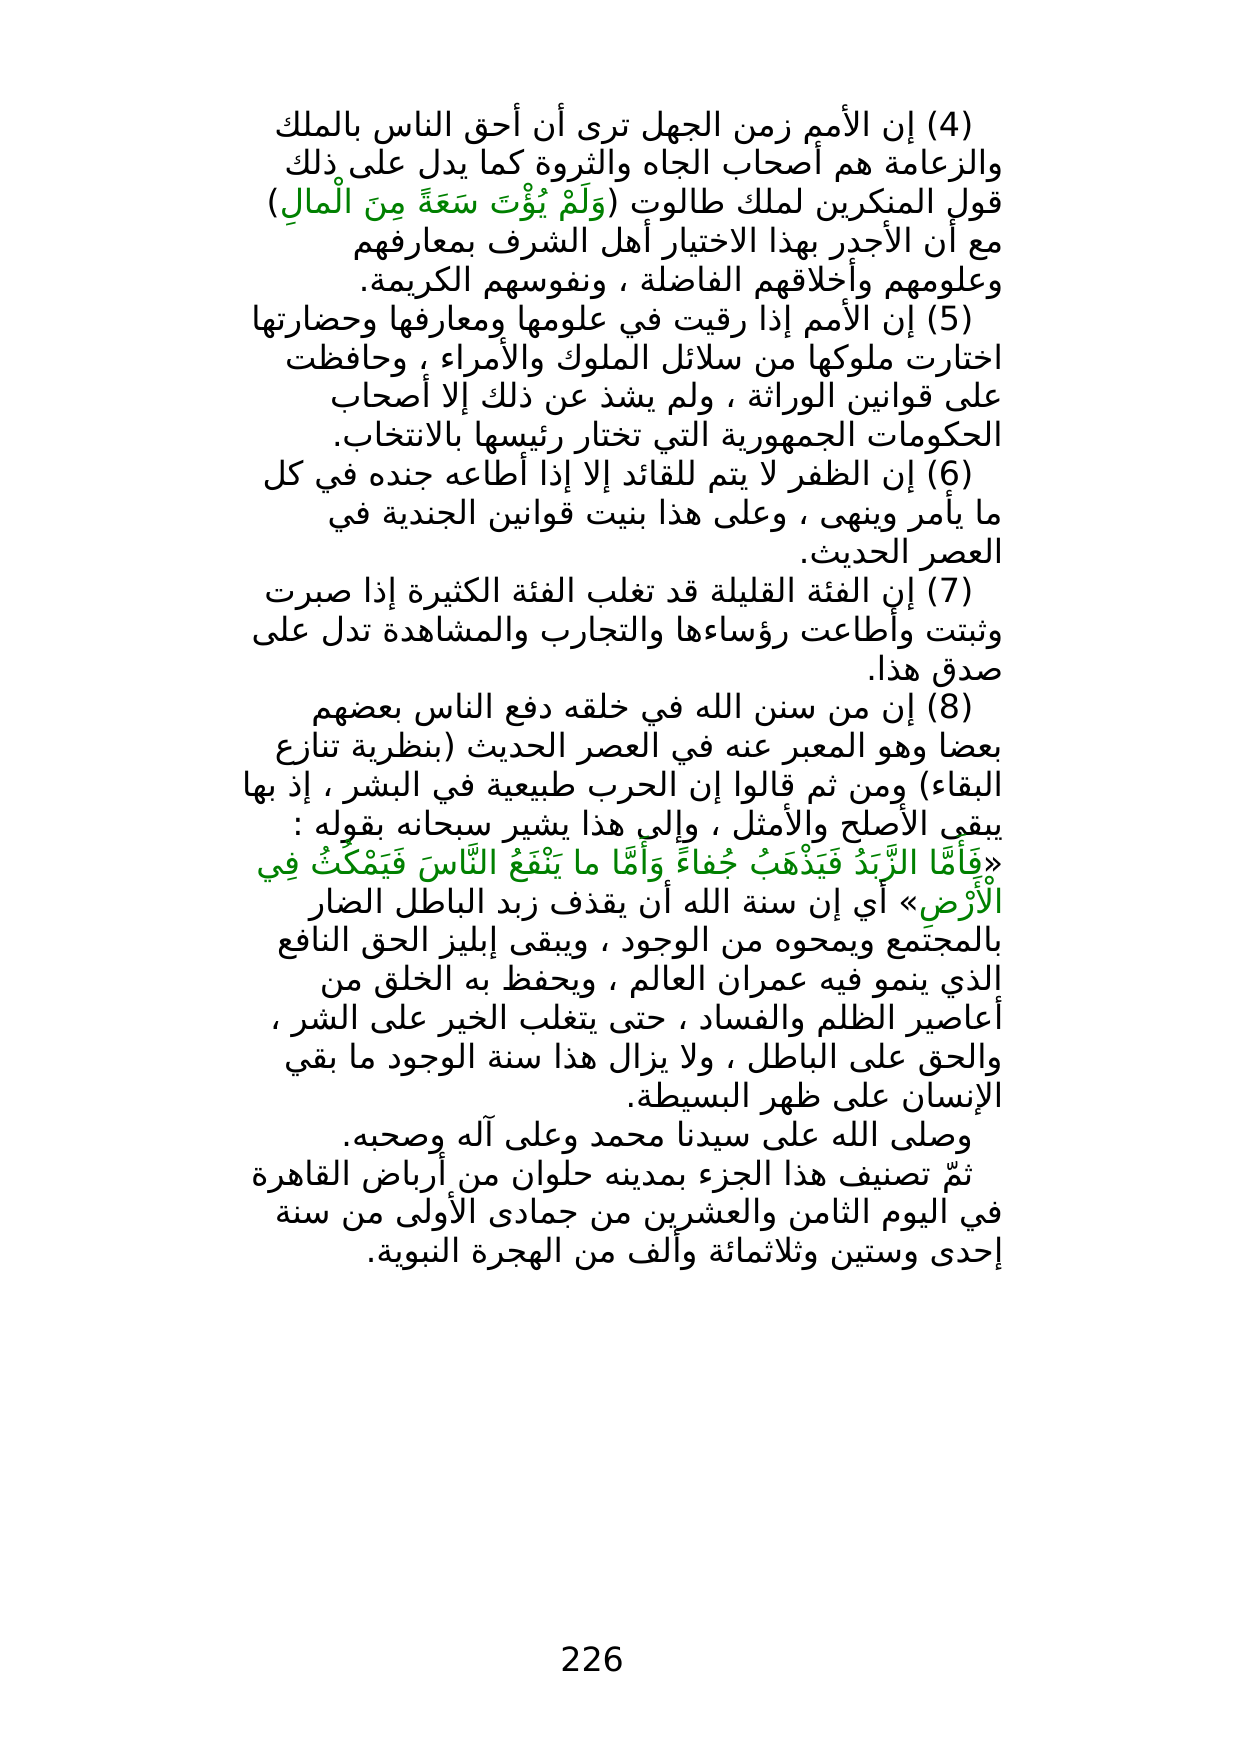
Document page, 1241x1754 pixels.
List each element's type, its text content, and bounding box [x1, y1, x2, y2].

text (8) إن من سنن الله في خلقه دفع الناس بعضهم بعضا وهو المعبر عنه في العصر الحديث (بنظرية تنازع البقاء) ومن ثم قالوا إن الحرب طبيعية في البشر ، إذ بها يبقى الأصلح والأمثل ، وإلى هذا يشير سبحانه بقوله : «فَأَمَّا الزَّبَدُ فَيَذْهَبُ جُفاءً وَأَمَّا ما يَنْفَعُ النَّاسَ فَيَمْكُثُ فِي الْأَرْضِ» أي إن سنة الله أن يقذف زبد الباطل الضار بالمجتمع ويمحوه من الوجود ، ويبقى إبليز الحق النافع الذي ينمو فيه عمران العالم ، ويحفظ به الخلق من أعاصير الظلم والفساد ، حتى يتغلب الخير على الشر ، والحق على الباطل ، ولا يزال هذا سنة الوجود ما بقي الإنسان على ظهر البسيطة. [240, 688, 1003, 1115]
text ثمّ تصنيف هذا الجزء بمدينه حلوان من أرباض القاهرة في اليوم الثامن والعشرين من جمادى الأولى من سنة إحدى وستين وثلاثمائة وألف من الهجرة النبوية. [240, 1154, 1003, 1271]
text (7) إن الفئة القليلة قد تغلب الفئة الكثيرة إذا صبرت وثبتت وأطاعت رؤساءها والتجارب والمشاهدة تدل على صدق هذا. [240, 571, 1003, 688]
text (5) إن الأمم إذا رقيت في علومها ومعارفها وحضارتها اختارت ملوكها من سلائل الملوك والأمراء ، وحافظت على قوانين الوراثة ، ولم يشذ عن ذلك إلا أصحاب الحكومات الجمهورية التي تختار رئيسها بالانتخاب. [240, 299, 1003, 455]
text (6) إن الظفر لا يتم للقائد إلا إذا أطاعه جنده في كل ما يأمر وينهى ، وعلى هذا بنيت قوانين الجندية في العصر الحديث. [240, 455, 1003, 571]
text (4) إن الأمم زمن الجهل ترى أن أحق الناس بالملك والزعامة هم أصحاب الجاه والثروة كما يدل على ذلك قول المنكرين لملك طالوت (وَلَمْ يُؤْتَ سَعَةً مِنَ الْمالِ) مع أن الأجدر بهذا الاختيار أهل الشرف بمعارفهم وعلومهم وأخلاقهم الفاضلة ، ونفوسهم الكريمة. [240, 105, 1003, 299]
text وصلى الله على سيدنا محمد وعلى آله وصحبه. [240, 1115, 1003, 1154]
